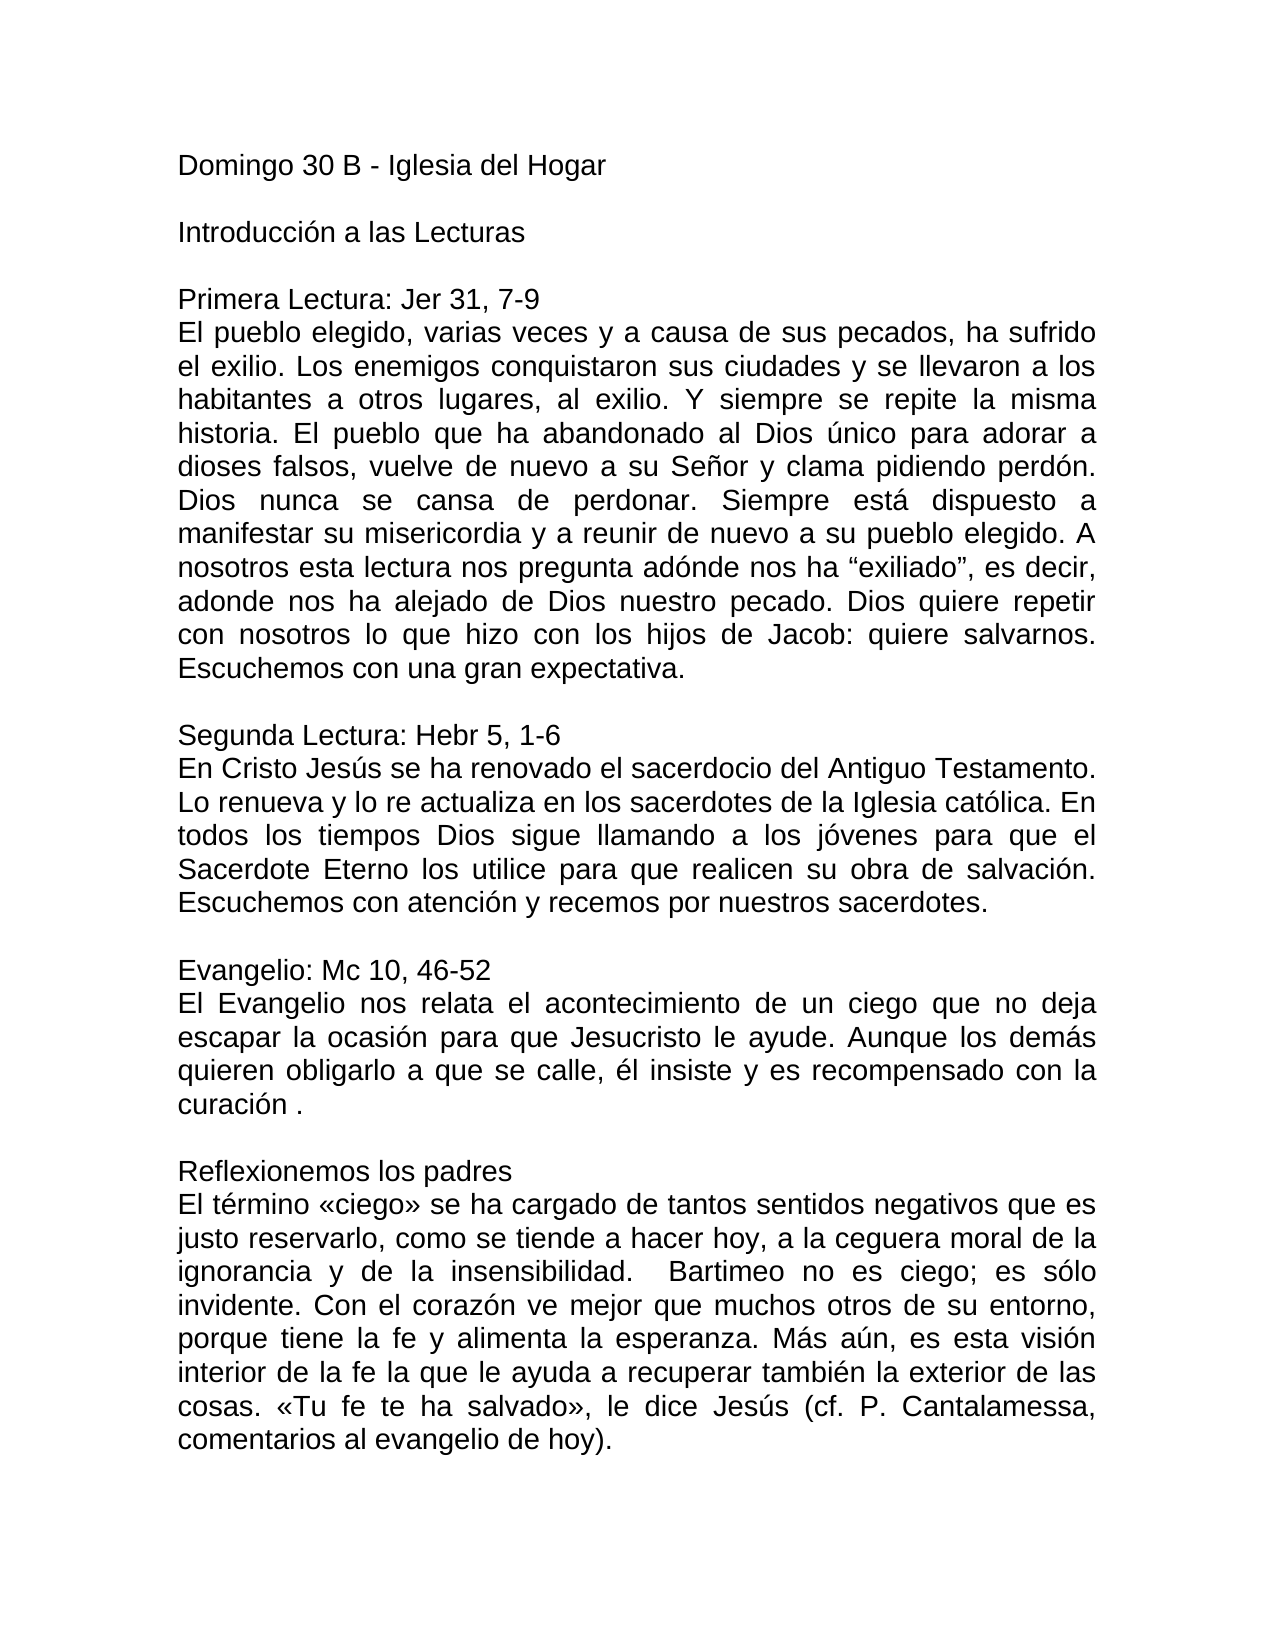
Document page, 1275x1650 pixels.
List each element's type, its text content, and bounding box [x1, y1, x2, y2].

text El término «ciego» se ha cargado de tantos sentidos negativos que es justo reservarlo, como se tiende a hacer hoy, a la ceguera moral de la ignorancia y de la insensibilidad. Bartimeo no es ciego; es sólo invidente. Con el corazón ve mejor que muchos otros de su entorno, porque tiene la fe y alimenta la esperanza. Más aún, es esta visión interior de la fe la que le ayuda a recuperar también la exterior de las cosas. «Tu fe te ha salvado», le dice Jesús (cf. P. Cantalamessa, comentarios al evangelio de hoy). [177, 1187, 1098, 1456]
text Reflexionemos los padres [177, 1154, 1098, 1187]
text En Cristo Jesús se ha renovado el sacerdocio del Antiguo Testamento. Lo renueva y lo re actualiza en los sacerdotes de la Iglesia católica. En todos los tiempos Dios sigue llamando a los jóvenes para que el Sacerdote Eterno los utilice para que realicen su obra de salvación. Escuchemos con atención y recemos por nuestros sacerdotes. [177, 751, 1098, 919]
text Domingo 30 B - Iglesia del Hogar [177, 148, 1098, 181]
text Segunda Lectura: Hebr 5, 1-6 [177, 718, 1098, 751]
text Evangelio: Mc 10, 46-52 [177, 953, 1098, 986]
text Primera Lectura: Jer 31, 7-9 [177, 282, 1098, 315]
text Introducción a las Lecturas [177, 215, 1098, 248]
text El Evangelio nos relata el acontecimiento de un ciego que no deja escapar la ocasión para que Jesucristo le ayude. Aunque los demás quieren obligarlo a que se calle, él insiste y es recompensado con la curación . [177, 986, 1098, 1120]
text El pueblo elegido, varias veces y a causa de sus pecados, ha sufrido el exilio. Los enemigos conquistaron sus ciudades y se llevaron a los habitantes a otros lugares, al exilio. Y siempre se repite la misma historia. El pueblo que ha abandonado al Dios único para adorar a dioses falsos, vuelve de nuevo a su Señor y clama pidiendo perdón. Dios nunca se cansa de perdonar. Siempre está dispuesto a manifestar su misericordia y a reunir de nuevo a su pueblo elegido. A nosotros esta lectura nos pregunta adónde nos ha “exiliado”, es decir, adonde nos ha alejado de Dios nuestro pecado. Dios quiere repetir con nosotros lo que hizo con los hijos de Jacob: quiere salvarnos. Escuchemos con una gran expectativa. [177, 315, 1098, 684]
